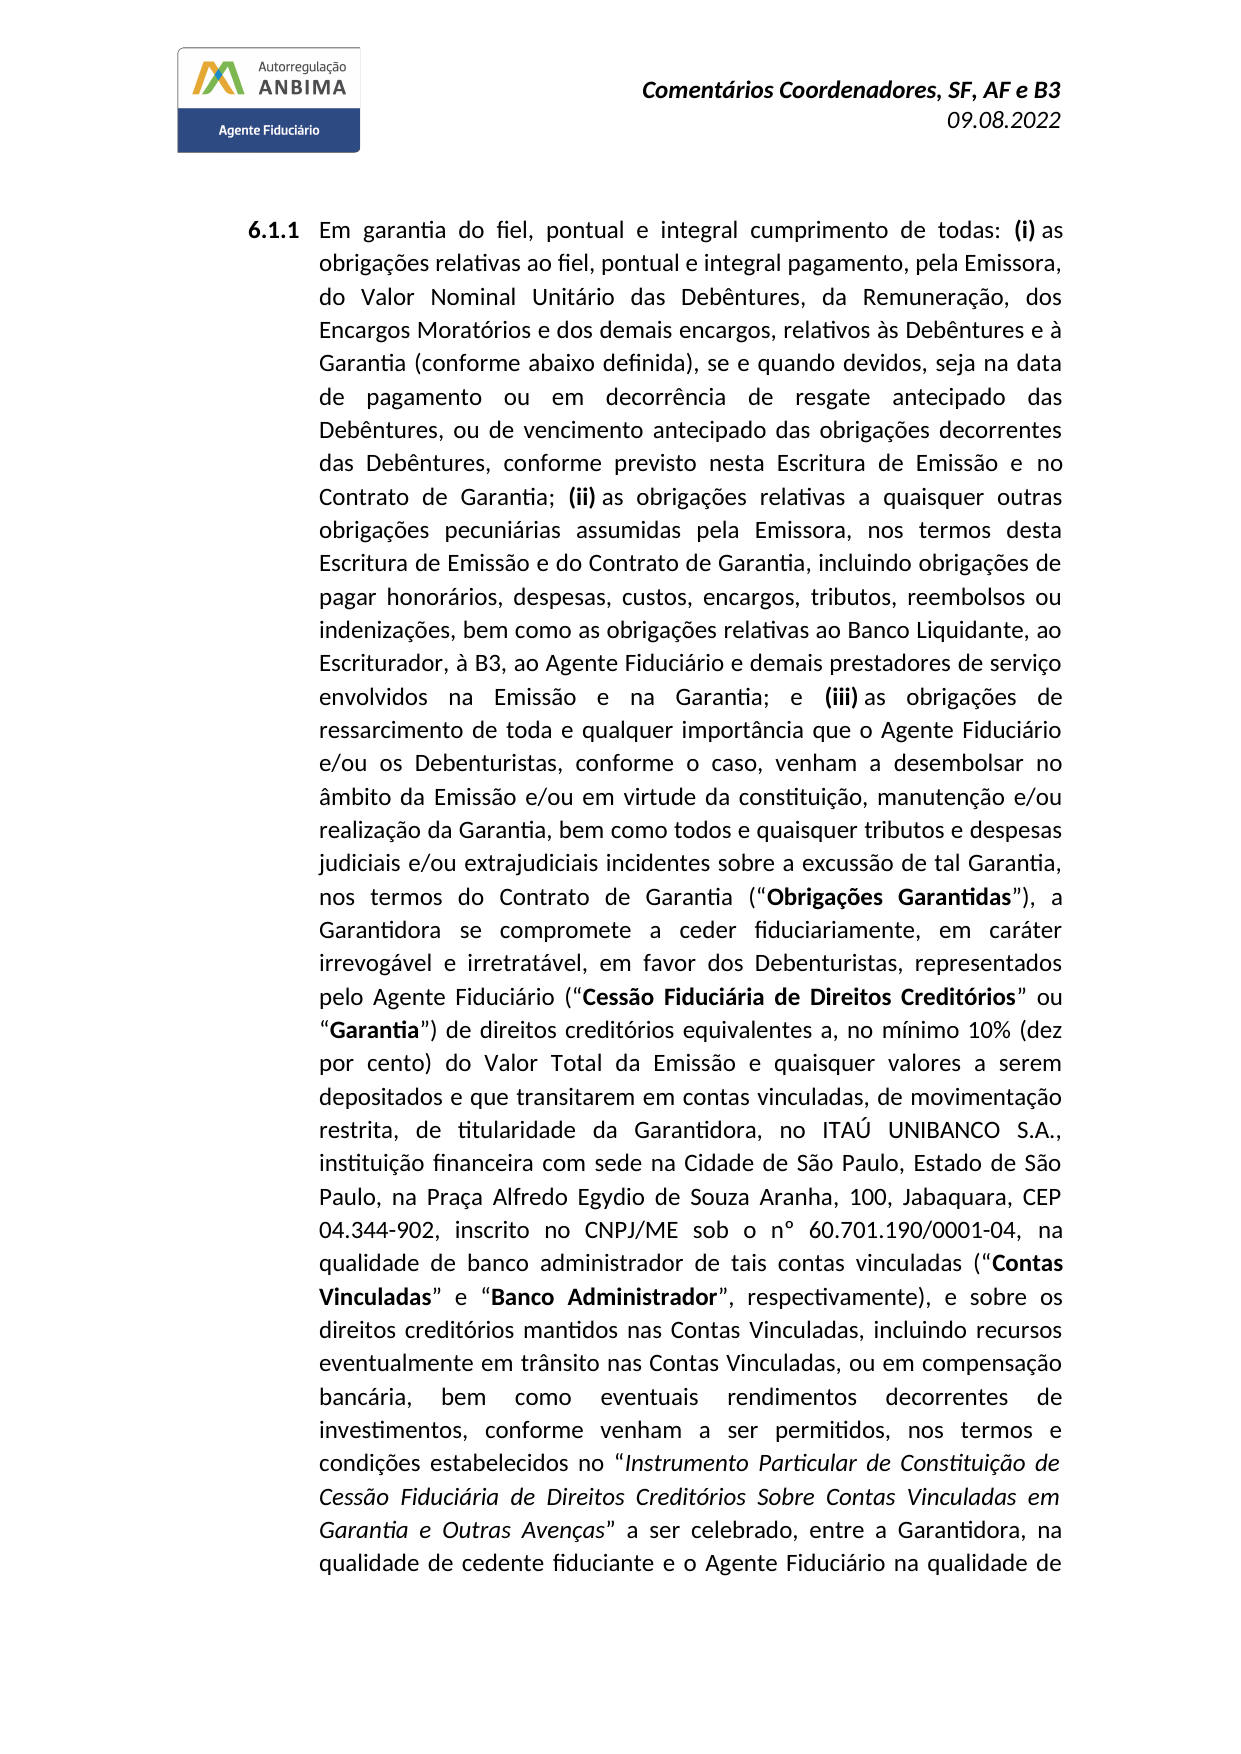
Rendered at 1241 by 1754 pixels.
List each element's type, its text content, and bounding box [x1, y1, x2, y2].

picture [177, 47, 361, 153]
